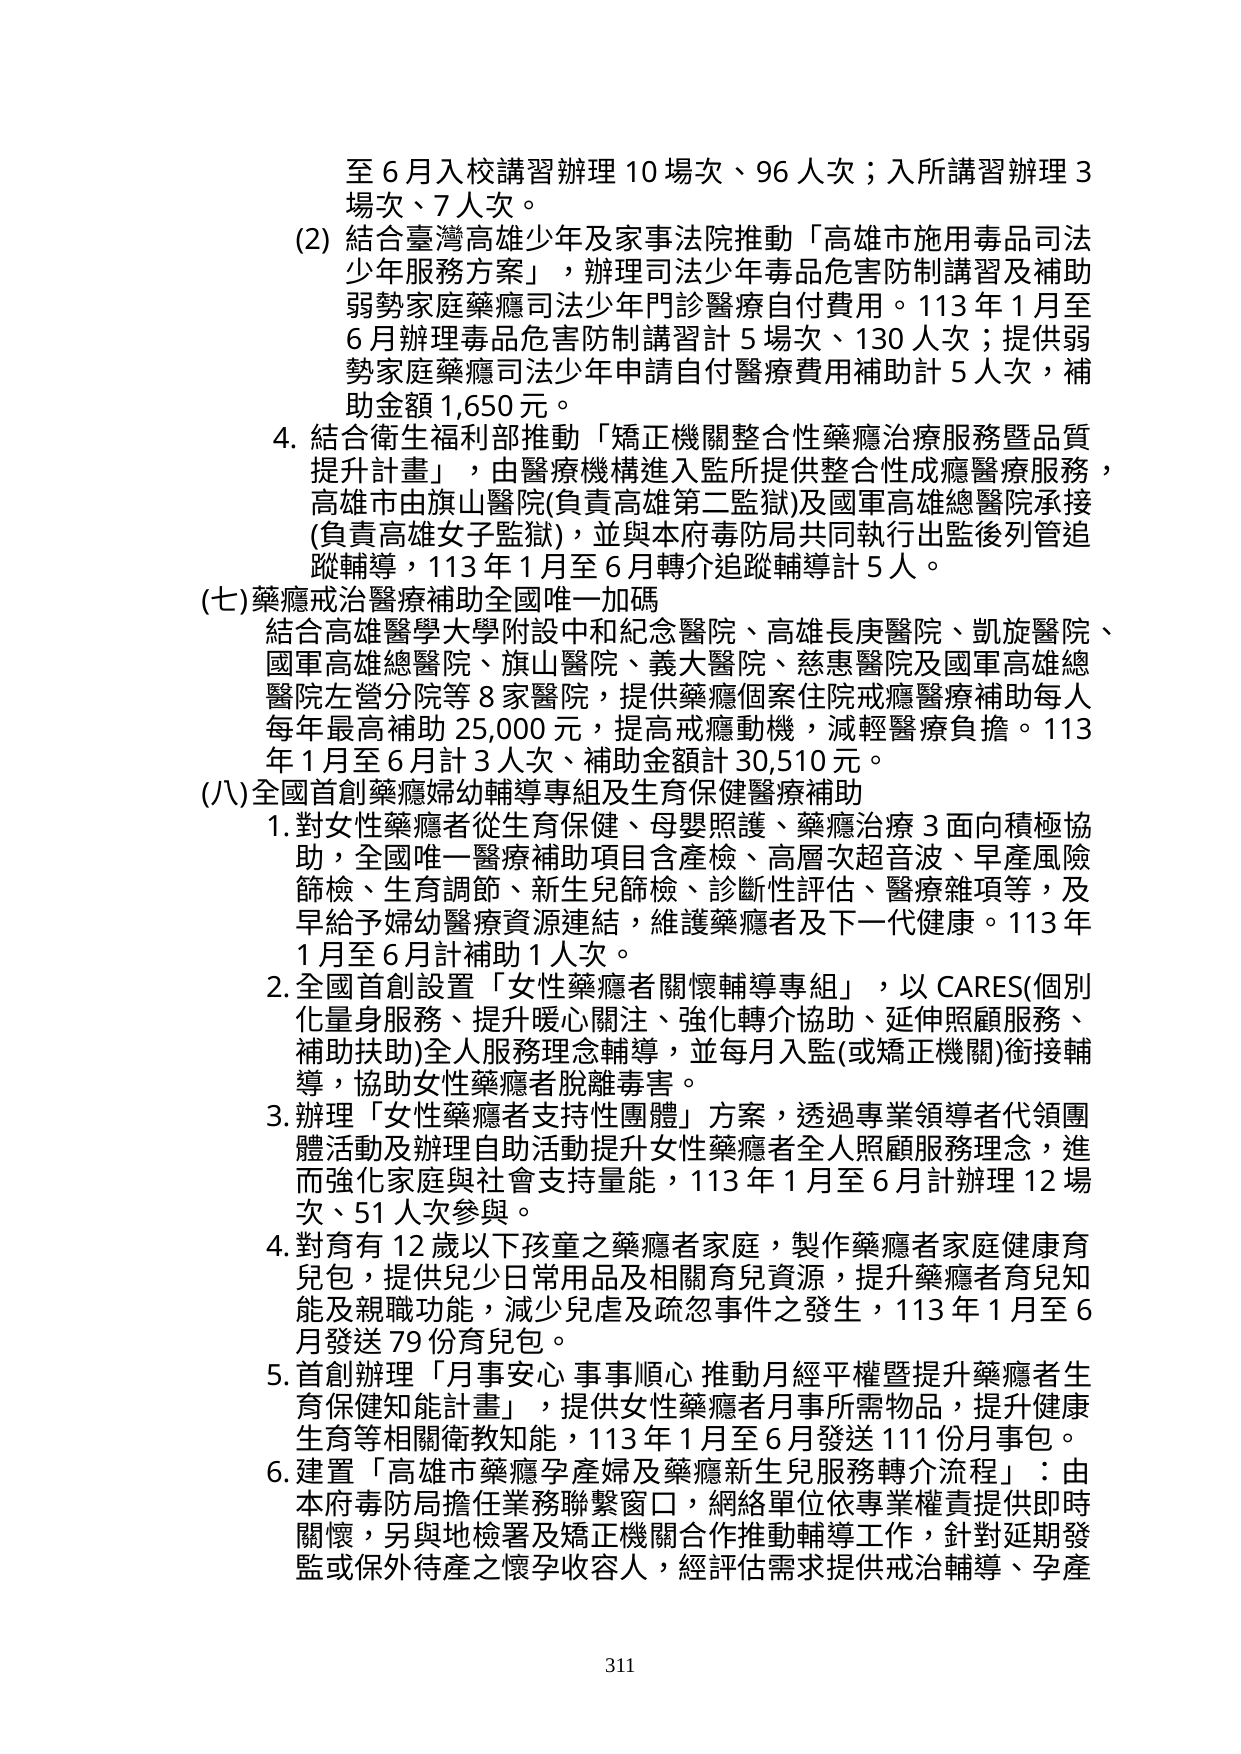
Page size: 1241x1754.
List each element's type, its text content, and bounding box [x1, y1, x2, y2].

list 藥癮戒治醫療補助全國唯一加碼 [201, 584, 1092, 617]
list 全國首創藥癮婦幼輔導專組及生育保健醫療補助 [201, 778, 1092, 810]
list 首創辦理「月事安心 事事順心 推動月經平權暨提升藥癮者生育保健知能計畫」，提供女性藥癮者月事所需物品，提升健康生育等相關衛教知能，113年1月至6月發送111份月事包。 [266, 1359, 1092, 1456]
list 對育有12歲以下孩童之藥癮者家庭，製作藥癮者家庭健康育兒包，提供兒少日常用品及相關育兒資源，提升藥癮者育兒知能及親職功能，減少兒虐及疏忽事件之發生，113年1月至6月發送79份育兒包。 [266, 1230, 1092, 1359]
list 結合臺灣高雄少年及家事法院推動「高雄市施用毒品司法少年服務方案」，辦理司法少年毒品危害防制講習及補助弱勢家庭藥癮司法少年門診醫療自付費用。113年1月至6月辦理毒品危害防制講習計5場次、130人次；提供弱勢家庭藥癮司法少年申請自付醫療費用補助計5人次，補助金額1,650元。 [295, 223, 1092, 423]
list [295, 156, 1092, 223]
list 全國首創設置「女性藥癮者關懷輔導專組」，以CARES(個別化量身服務、提升暖心關注、強化轉介協助、延伸照顧服務、補助扶助)全人服務理念輔導，並每月入監(或矯正機關)銜接輔導，協助女性藥癮者脫離毒害。 [266, 972, 1092, 1101]
list 辦理「女性藥癮者支持性團體」方案，透過專業領導者代領團體活動及辦理自助活動提升女性藥癮者全人照顧服務理念，進而強化家庭與社會支持量能，113年1月至6月計辦理12場次、51人次參與。 [266, 1101, 1092, 1230]
list 結合高雄醫學大學附設中和紀念醫院、高雄長庚醫院、凱旋醫院、國軍高雄總醫院、旗山醫院、義大醫院、慈惠醫院及國軍高雄總醫院左營分院等8家醫院，提供藥癮個案住院戒癮醫療補助每人每年最高補助25,000元，提高戒癮動機，減輕醫療負擔。113年1月至6月計3人次、補助金額計30,510元。 [265, 617, 1092, 778]
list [266, 1456, 1092, 1585]
list 結合衛生福利部推動「矯正機關整合性藥癮治療服務暨品質提升計畫」，由醫療機構進入監所提供整合性成癮醫療服務，高雄市由旗山醫院(負責高雄第二監獄)及國軍高雄總醫院承接(負責高雄女子監獄)，並與本府毒防局共同執行出監後列管追蹤輔導，113年1月至6月轉介追蹤輔導計5人。 [273, 423, 1092, 584]
list 對女性藥癮者從生育保健、母嬰照護、藥癮治療3面向積極協助，全國唯一醫療補助項目含產檢、高層次超音波、早產風險篩檢、生育調節、新生兒篩檢、診斷性評估、醫療雜項等，及早給予婦幼醫療資源連結，維護藥癮者及下一代健康。113年1月至6月計補助1人次。 [266, 810, 1092, 972]
